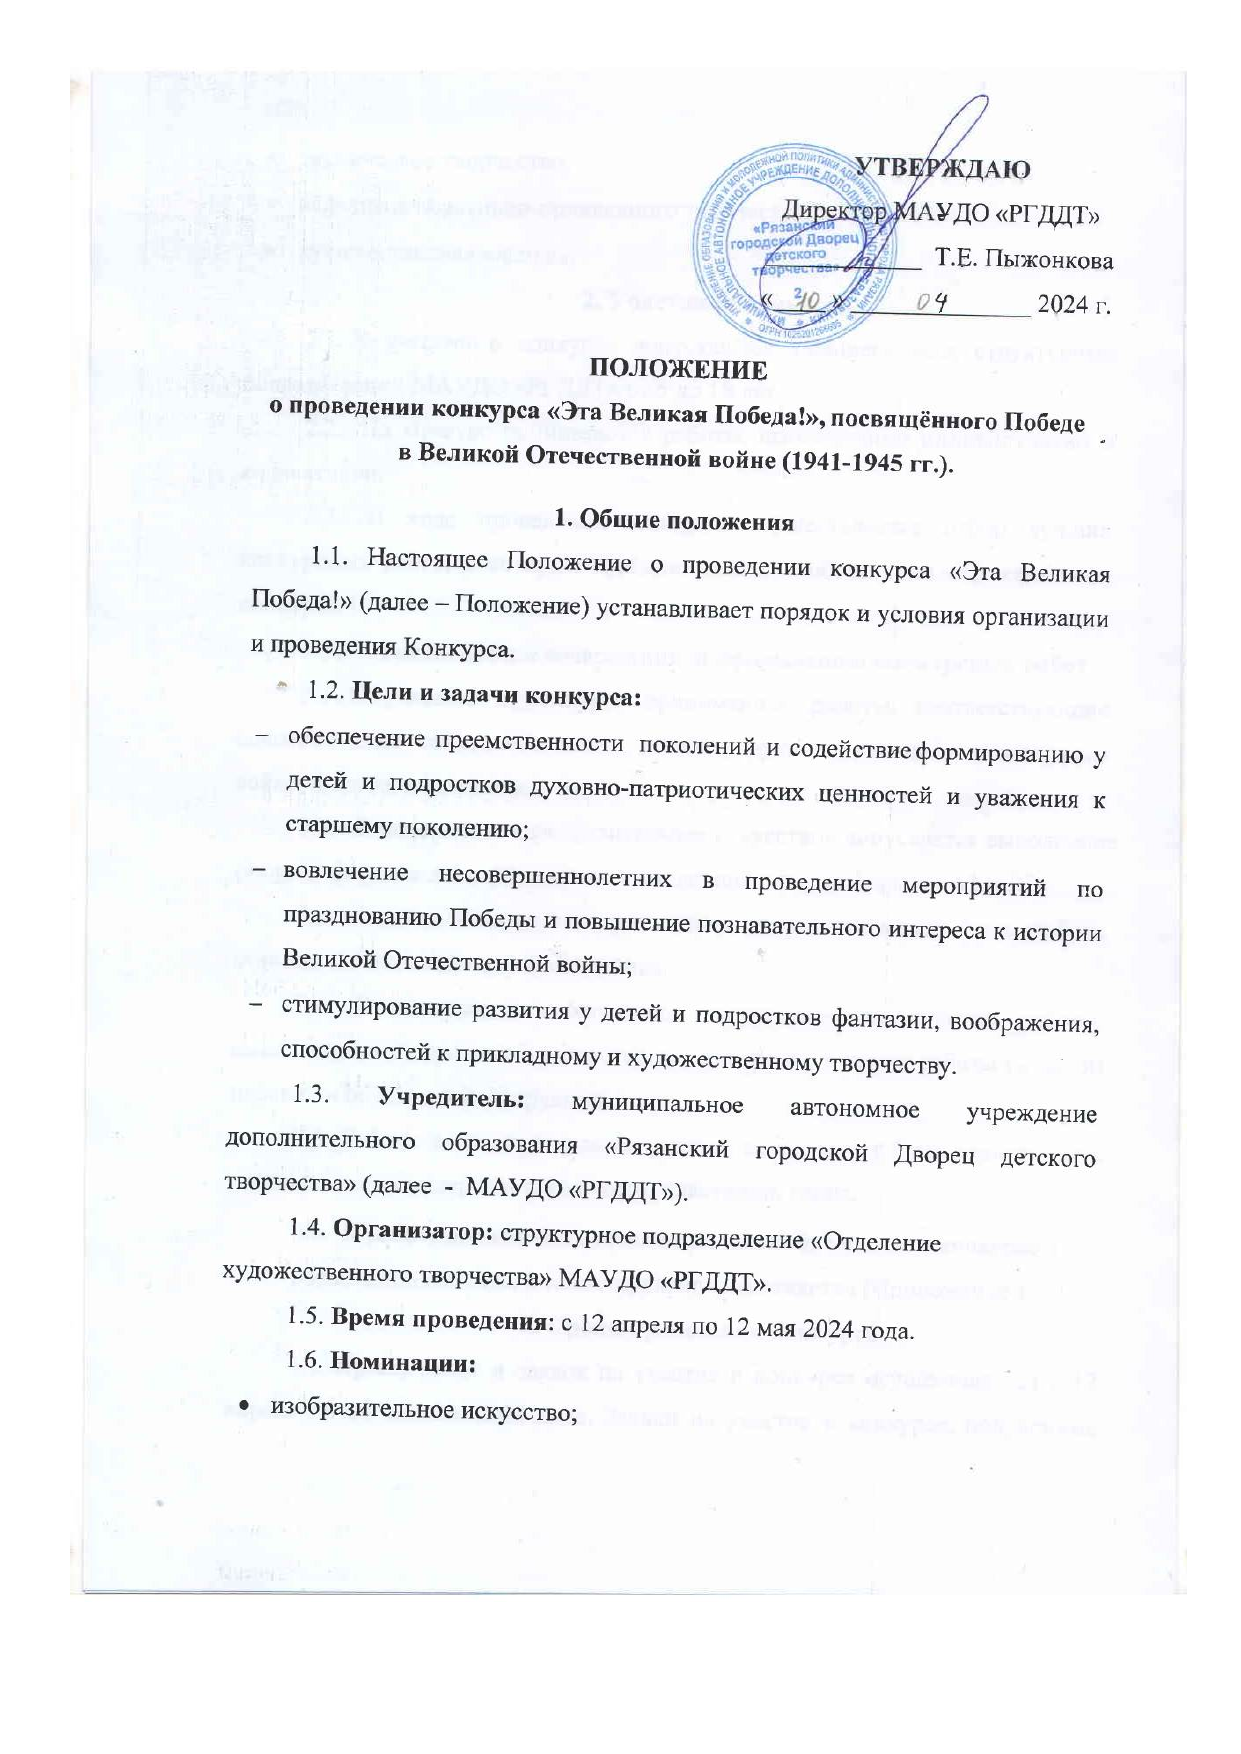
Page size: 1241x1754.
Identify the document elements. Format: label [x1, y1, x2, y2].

picture [70, 67, 1187, 1602]
